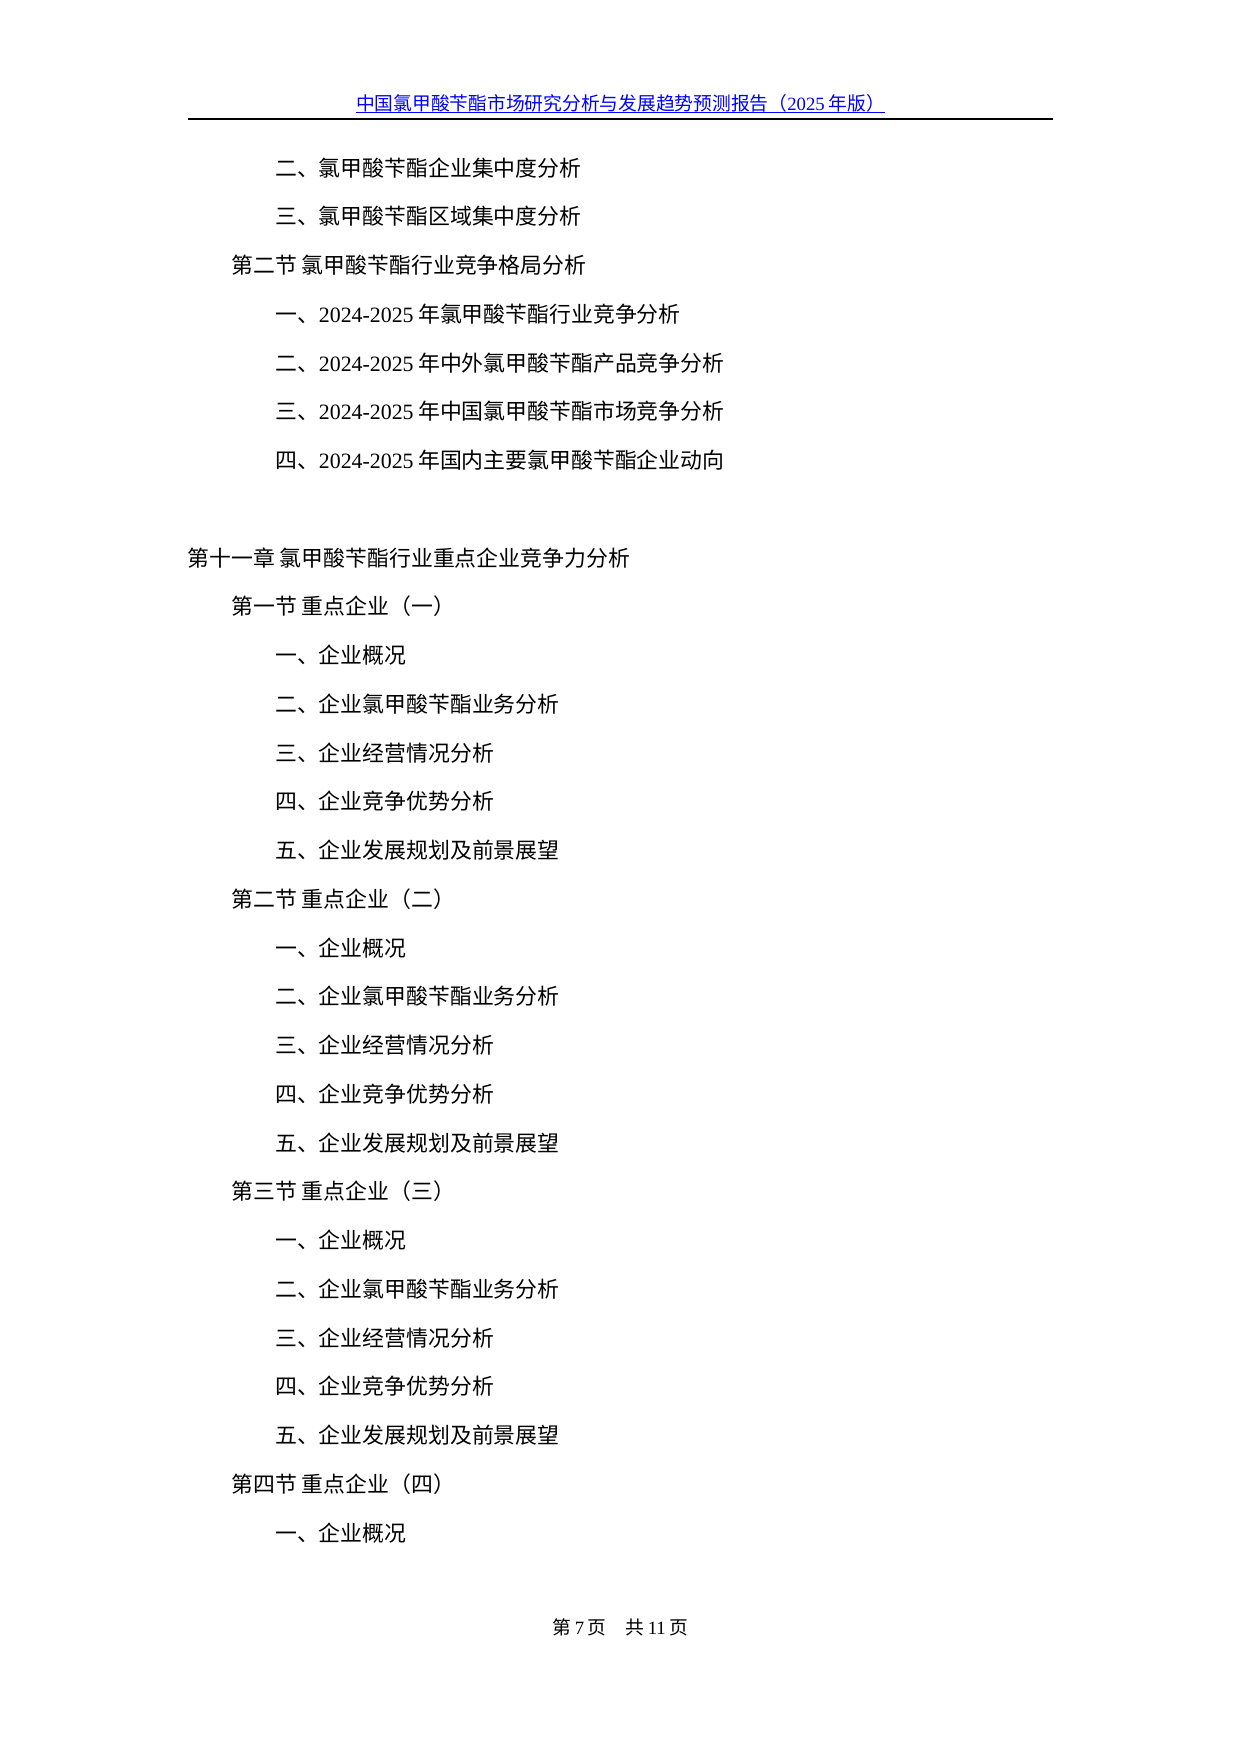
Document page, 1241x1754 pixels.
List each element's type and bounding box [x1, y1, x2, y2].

text [187, 150, 1053, 1548]
